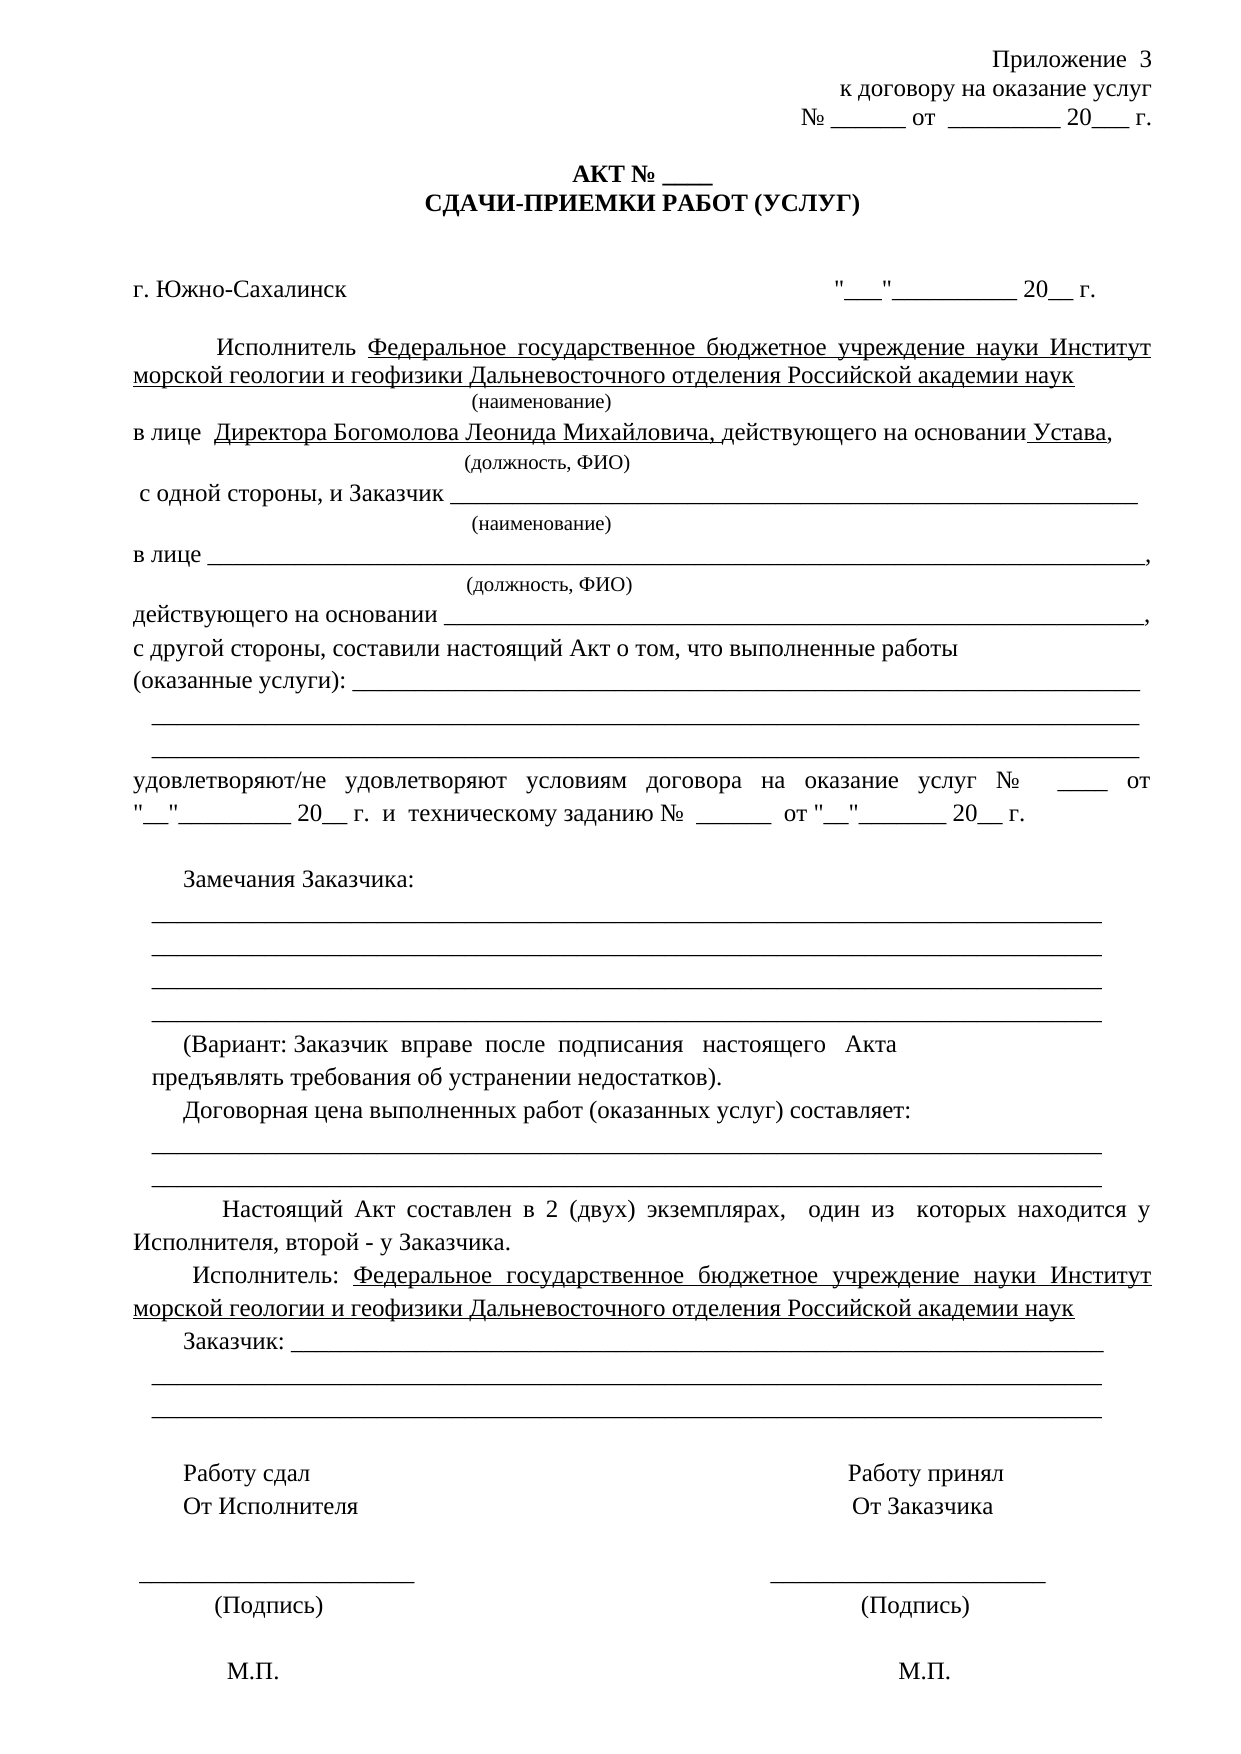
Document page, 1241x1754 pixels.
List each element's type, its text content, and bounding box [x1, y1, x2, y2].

text ____________________________________________________________________________ [133, 996, 1152, 1024]
text ____________________________________________________________________________ [133, 930, 1152, 958]
text действующего на основании ________________________________________________________, [133, 599, 1152, 628]
subtitle Исполнитель Федеральное государственное бюджетное учреждение науки Институт морской геологии и геофизики Дальневосточного отделения Российской академии наук [133, 332, 1152, 389]
text Договорная цена выполненных работ (оказанных услуг) составляет: [133, 1095, 1152, 1124]
text СДАЧИ-ПРИЕМКИ РАБОТ (УСЛУГ) [133, 188, 1152, 217]
text (должность, ФИО) [133, 572, 1152, 596]
text М.П. М.П. [133, 1656, 1152, 1685]
text ____________________________________________________________________________ [133, 897, 1152, 926]
text г. Южно-Сахалинск "___"__________ 20__ г. [133, 274, 1152, 303]
text ______________________ ______________________ [133, 1557, 1152, 1586]
text Исполнитель: Федеральное государственное бюджетное учреждение науки Институт морской геологии и геофизики Дальневосточного отделения Российской академии наук [133, 1260, 1152, 1322]
text в лице ___________________________________________________________________________, [133, 539, 1152, 568]
text Настоящий Акт составлен в 2 (двух) экземплярах, один из которых находится у Исполнителя, второй - у Заказчика. [133, 1194, 1152, 1256]
text (оказанные услуги): _______________________________________________________________ [133, 666, 1152, 694]
text Заказчик: _________________________________________________________________ [133, 1326, 1152, 1355]
text Работу сдал Работу принял [133, 1458, 1152, 1487]
text с одной стороны, и Заказчик _______________________________________________________ [133, 478, 1152, 507]
text Приложение 3 [133, 44, 1152, 73]
text с другой стороны, составили настоящий Акт о том, что выполненные работы [133, 633, 1152, 661]
text ____________________________________________________________________________ [133, 1359, 1152, 1388]
text (должность, ФИО) [133, 450, 1152, 474]
text _______________________________________________________________________________ [133, 732, 1152, 760]
text ____________________________________________________________________________ [133, 1161, 1152, 1190]
text (Подпись) (Подпись) [133, 1590, 1152, 1619]
text ____________________________________________________________________________ [133, 1392, 1152, 1421]
text _______________________________________________________________________________ [133, 699, 1152, 727]
text (Вариант: Заказчик вправе после подписания настоящего Акта [133, 1029, 1152, 1058]
text ____________________________________________________________________________ [133, 1128, 1152, 1157]
text АКТ № ____ [133, 159, 1152, 188]
text (наименование) [133, 511, 1152, 535]
text № ______ от _________ 20___ г. [133, 102, 1152, 131]
text Замечания Заказчика: [133, 864, 1152, 892]
text ____________________________________________________________________________ [133, 963, 1152, 992]
text предъявлять требования об устранении недостатков). [133, 1062, 1152, 1091]
text удовлетворяют/не удовлетворяют условиям договора на оказание услуг № ____ от "__"_________ 20__ г. и техническому заданию № ______ от "__"_______ 20__ г. [133, 765, 1152, 826]
text (наименование) [133, 389, 1152, 413]
text От Исполнителя От Заказчика [133, 1491, 1152, 1520]
text в лице Директора Богомолова Леонида Михайловича, действующего на основании Устава, [133, 417, 1152, 446]
text к договору на оказание услуг [133, 73, 1152, 102]
